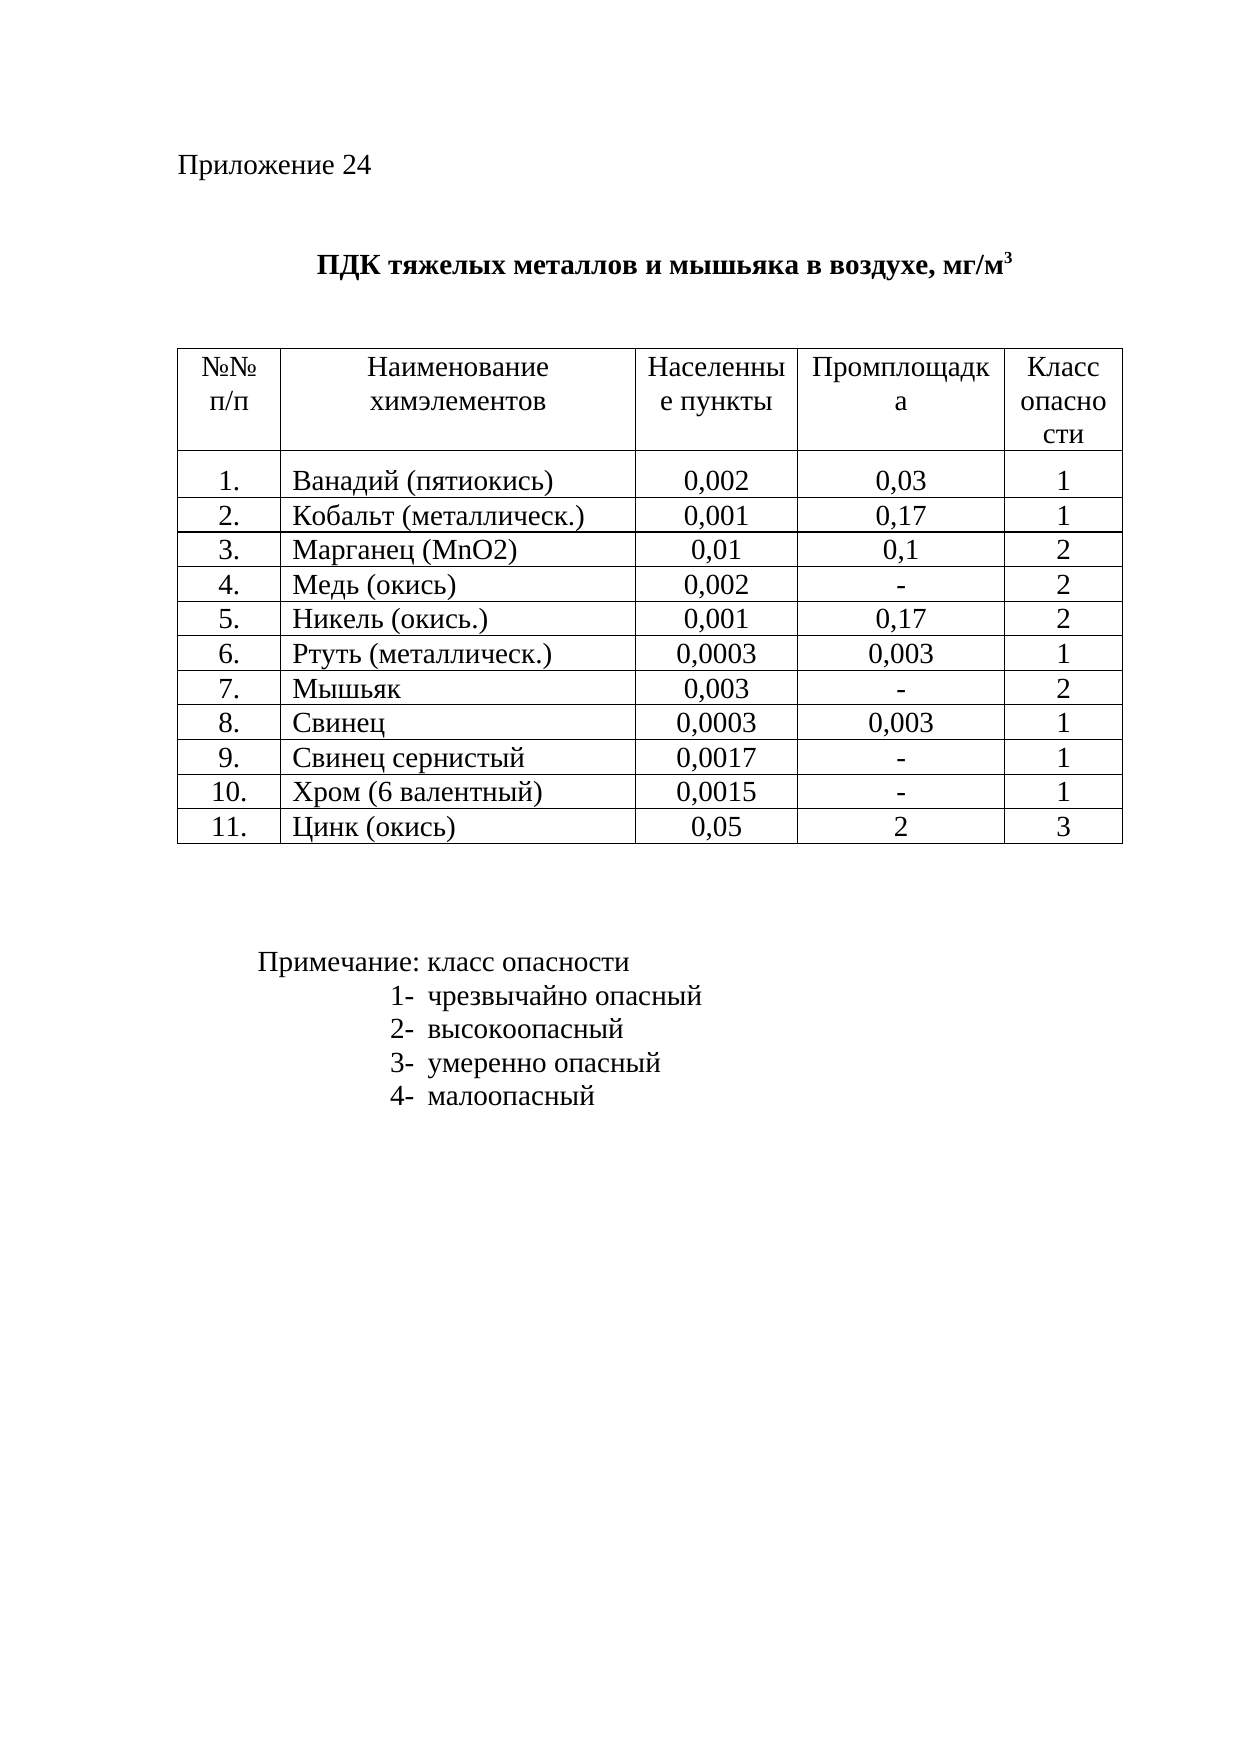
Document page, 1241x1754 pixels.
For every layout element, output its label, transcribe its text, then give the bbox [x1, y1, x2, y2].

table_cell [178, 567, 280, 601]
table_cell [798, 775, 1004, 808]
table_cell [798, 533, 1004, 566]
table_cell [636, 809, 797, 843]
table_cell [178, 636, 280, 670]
list чрезвычайно опасный [390, 978, 1152, 1011]
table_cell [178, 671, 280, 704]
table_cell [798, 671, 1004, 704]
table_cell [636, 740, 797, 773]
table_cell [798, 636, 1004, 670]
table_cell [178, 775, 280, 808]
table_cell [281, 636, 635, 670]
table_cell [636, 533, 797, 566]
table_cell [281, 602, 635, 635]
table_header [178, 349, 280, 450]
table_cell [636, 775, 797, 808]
list умеренно опасный [390, 1045, 1152, 1078]
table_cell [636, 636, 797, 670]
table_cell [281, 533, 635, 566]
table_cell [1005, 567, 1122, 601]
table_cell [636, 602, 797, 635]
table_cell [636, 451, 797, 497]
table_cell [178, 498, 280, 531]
text Примечание: класс опасности [177, 944, 1152, 978]
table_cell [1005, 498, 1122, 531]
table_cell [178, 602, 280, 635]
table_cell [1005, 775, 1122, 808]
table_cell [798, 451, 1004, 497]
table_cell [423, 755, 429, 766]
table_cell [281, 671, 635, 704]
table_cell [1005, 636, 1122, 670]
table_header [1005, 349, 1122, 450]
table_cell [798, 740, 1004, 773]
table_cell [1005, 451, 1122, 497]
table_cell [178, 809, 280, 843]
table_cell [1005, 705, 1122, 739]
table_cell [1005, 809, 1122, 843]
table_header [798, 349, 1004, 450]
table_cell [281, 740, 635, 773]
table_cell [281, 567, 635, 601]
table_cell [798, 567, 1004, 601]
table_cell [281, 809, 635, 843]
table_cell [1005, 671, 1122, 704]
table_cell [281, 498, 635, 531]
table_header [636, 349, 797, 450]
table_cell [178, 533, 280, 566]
list малоопасный [390, 1078, 1152, 1112]
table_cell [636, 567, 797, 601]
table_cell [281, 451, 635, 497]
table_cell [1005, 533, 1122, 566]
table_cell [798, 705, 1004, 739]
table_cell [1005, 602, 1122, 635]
text Приложение 24 [177, 118, 1152, 180]
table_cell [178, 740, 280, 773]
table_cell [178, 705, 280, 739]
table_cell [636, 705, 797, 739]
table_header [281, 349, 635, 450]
subtitle ПДК тяжелых металлов и мышьяка в воздухе, мг/м3 [177, 247, 1152, 281]
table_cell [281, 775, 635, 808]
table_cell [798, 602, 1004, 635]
list высокоопасный [390, 1011, 1152, 1045]
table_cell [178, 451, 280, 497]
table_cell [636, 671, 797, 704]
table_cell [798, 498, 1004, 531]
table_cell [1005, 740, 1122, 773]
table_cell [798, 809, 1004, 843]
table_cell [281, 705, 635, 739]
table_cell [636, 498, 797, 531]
